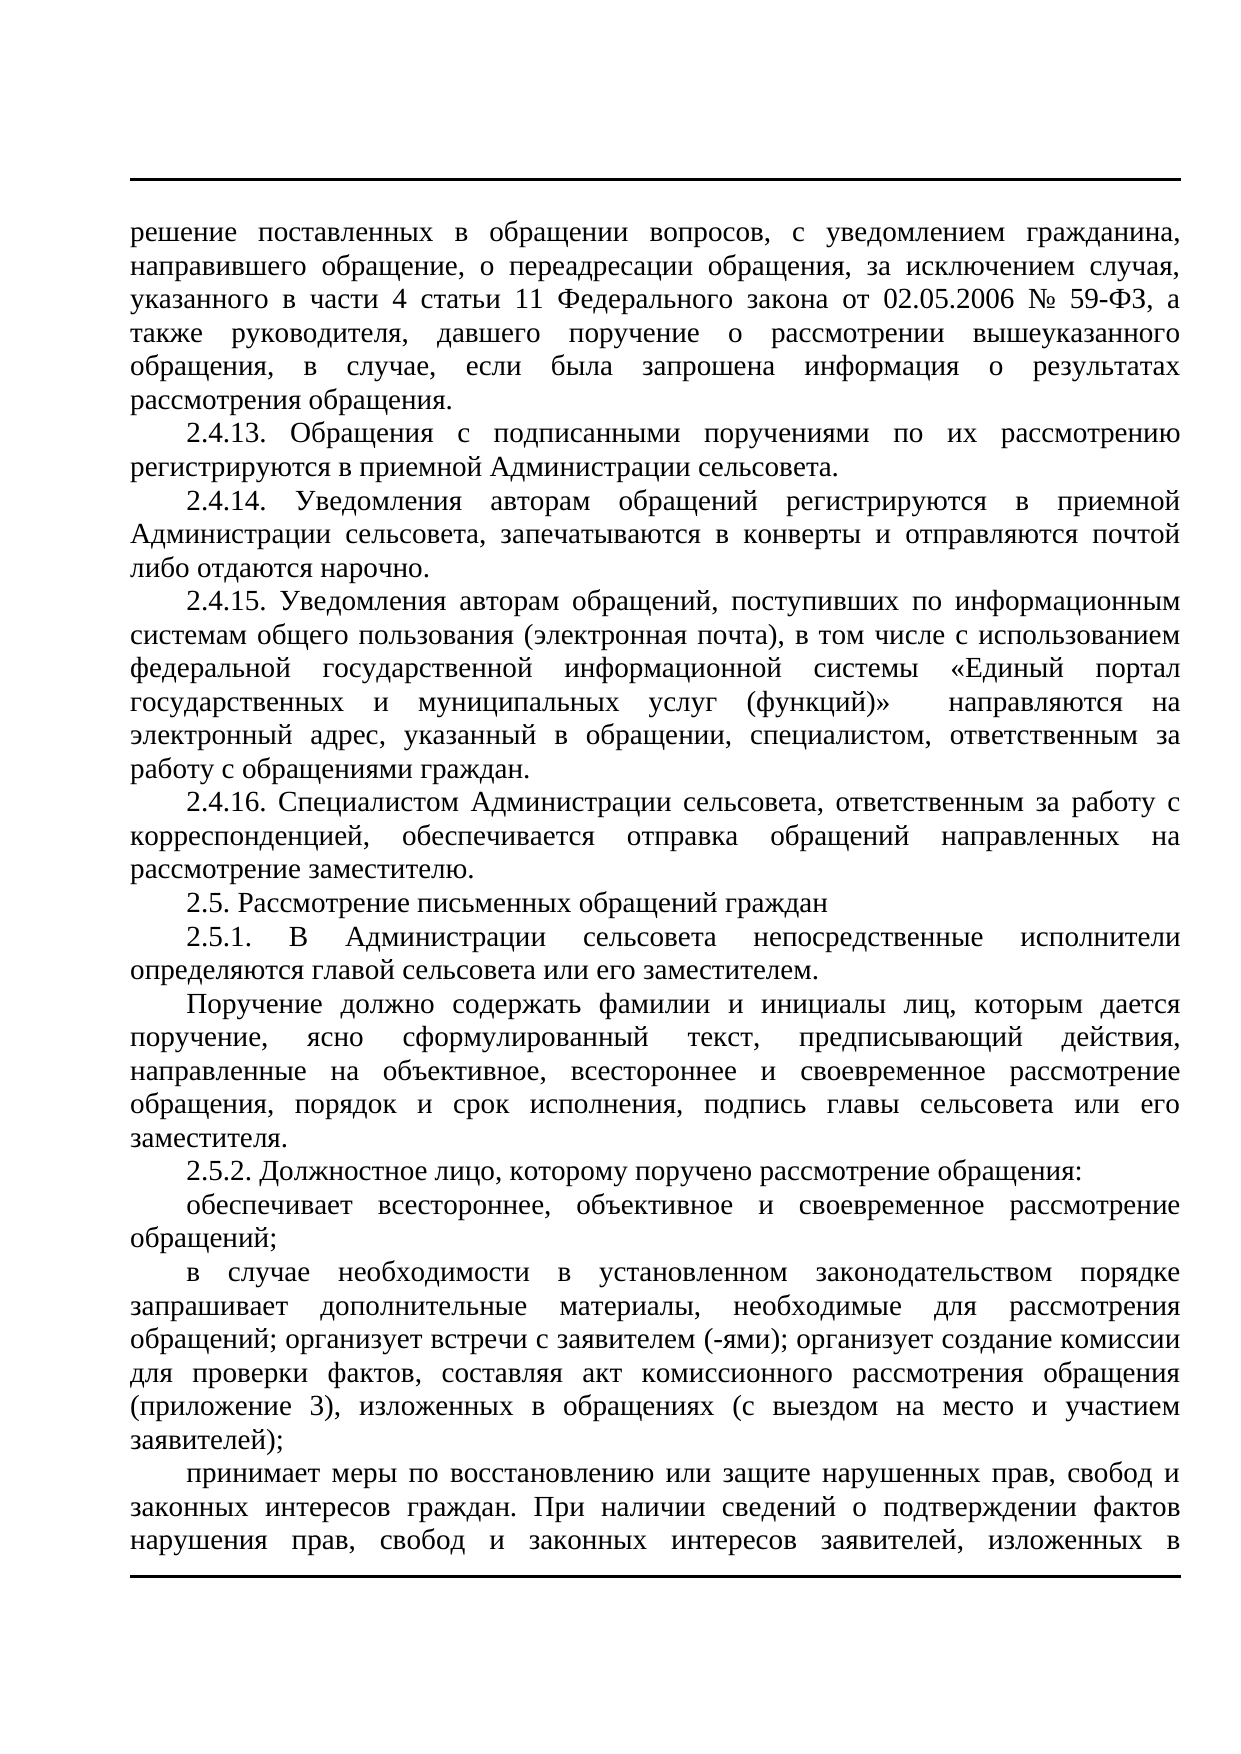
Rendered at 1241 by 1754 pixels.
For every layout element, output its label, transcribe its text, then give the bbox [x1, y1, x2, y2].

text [130, 214, 1181, 416]
text в случае необходимости в установленном законодательством порядке запрашивает дополнительные материалы, необходимые для рассмотрения обращений; организует встречи с заявителем (-ями); организует создание комиссии для проверки фактов, составляя акт комиссионного рассмотрения обращения (приложение 3), изложенных в обращениях (с выездом на место и участием заявителей); [130, 1254, 1181, 1455]
text Поручение должно содержать фамилии и инициалы лиц, которым дается поручение, ясно сформулированный текст, предписывающий действия, направленные на объективное, всестороннее и своевременное рассмотрение обращения, порядок и срок исполнения, подпись главы сельсовета или его заместителя. [130, 986, 1181, 1153]
text 2.4.15. Уведомления авторам обращений, поступивших по информационным системам общего пользования (электронная почта), в том числе с использованием федеральной государственной информационной системы «Единый портал государственных и муниципальных услуг (функций)» направляются на электронный адрес, указанный в обращении, специалистом, ответственным за работу с обращениями граждан. [130, 583, 1181, 784]
text обеспечивает всестороннее, объективное и своевременное рассмотрение обращений; [130, 1187, 1181, 1254]
text 2.4.14. Уведомления авторам обращений регистрируются в приемной Администрации сельсовета, запечатываются в конверты и отправляются почтой либо отдаются нарочно. [130, 483, 1181, 583]
text 2.4.16. Специалистом Администрации сельсовета, ответственным за работу с корреспонденцией, обеспечивается отправка обращений направленных на рассмотрение заместителю. [130, 784, 1181, 885]
text 2.5.1. В Администрации сельсовета непосредственные исполнители определяются главой сельсовета или его заместителем. [130, 919, 1181, 986]
text 2.5.2. Должностное лицо, которому поручено рассмотрение обращения: [130, 1153, 1181, 1187]
text 2.5. Рассмотрение письменных обращений граждан [130, 885, 1181, 919]
text 2.4.13. Обращения с подписанными поручениями по их рассмотрению регистрируются в приемной Администрации сельсовета. [130, 416, 1181, 483]
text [130, 1455, 1181, 1556]
